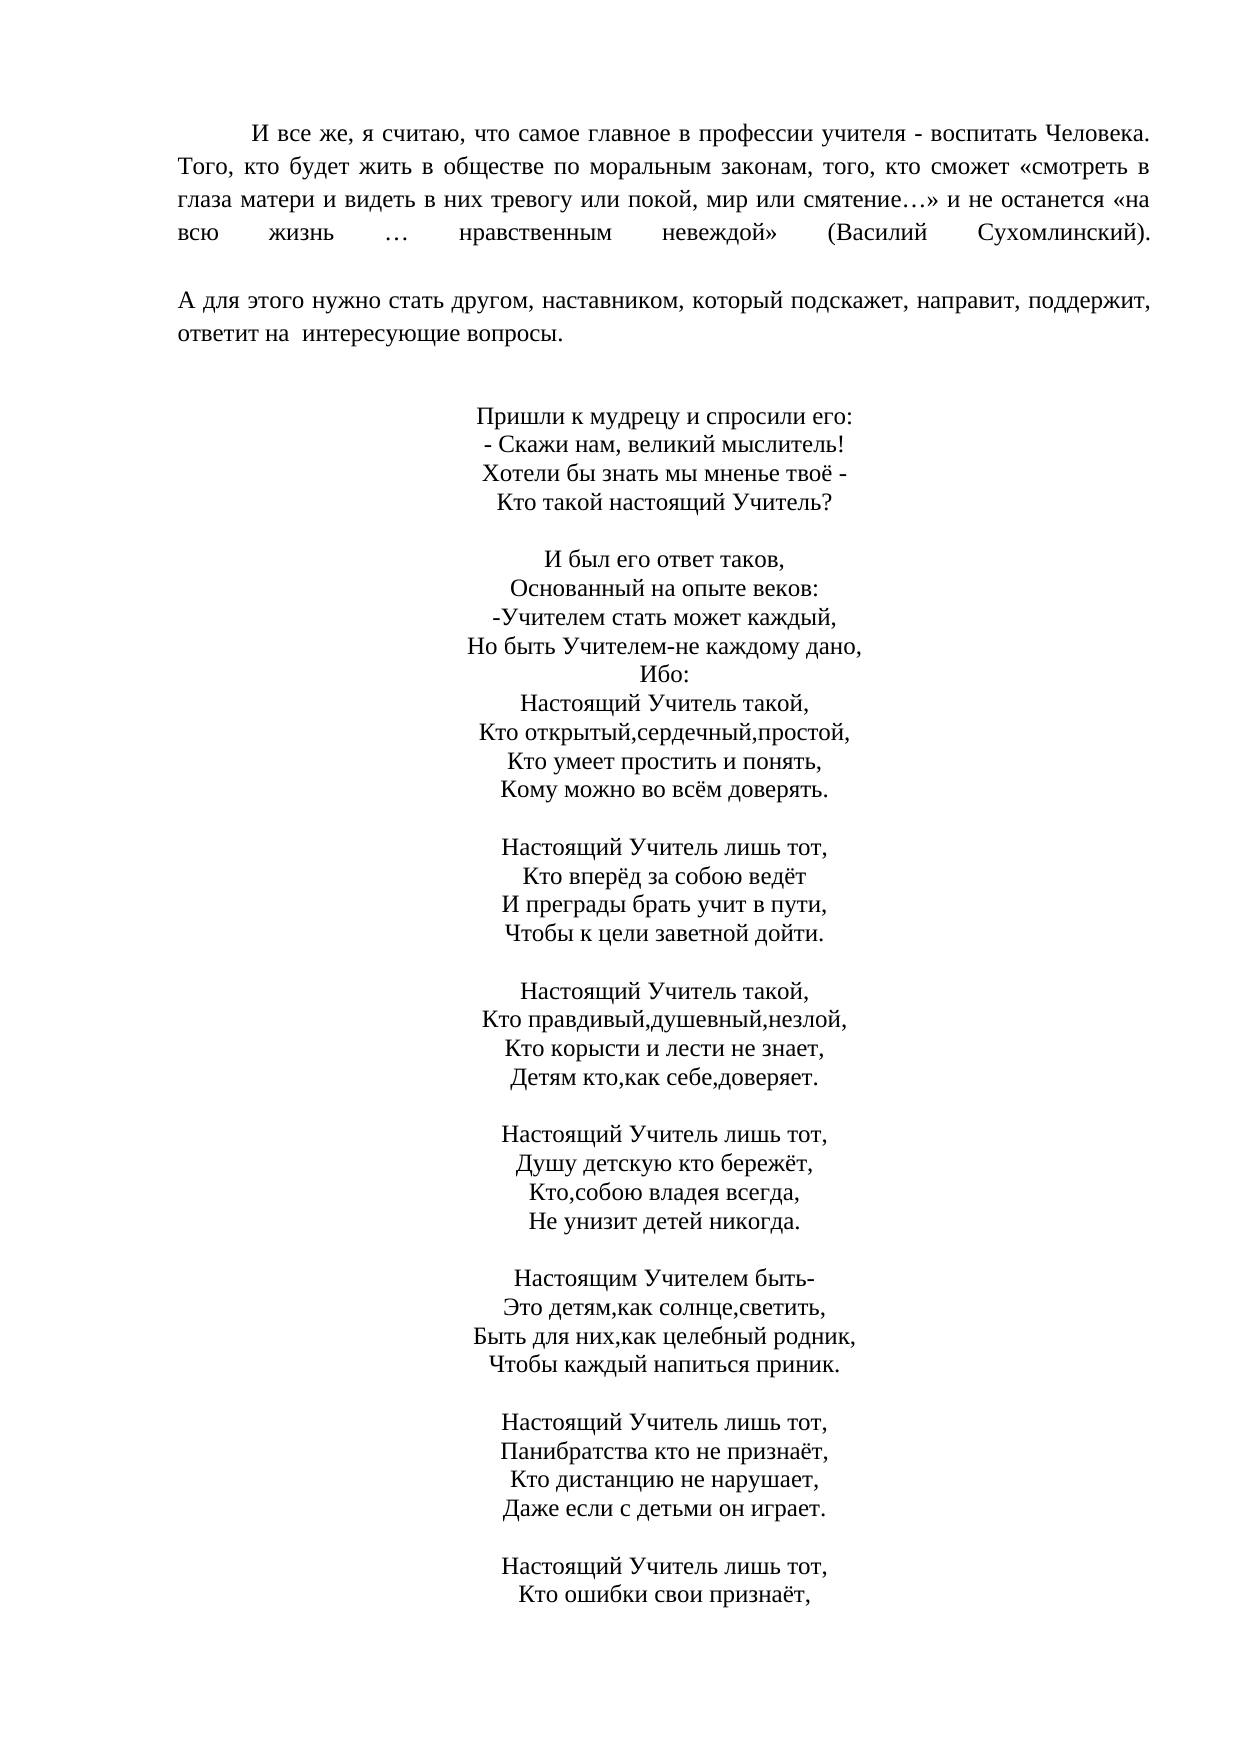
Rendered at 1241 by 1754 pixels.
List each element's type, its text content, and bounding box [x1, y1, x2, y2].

text Пришли к мудрецу и спросили его: [177, 401, 1152, 429]
text Основанный на опыте веков: [177, 573, 1152, 602]
text Даже если с детьми он играет. [177, 1493, 1152, 1522]
text Кто ошибки свои признаёт, [177, 1579, 1152, 1608]
text Ибо: [177, 659, 1152, 688]
text Кто умеет простить и понять, [177, 746, 1152, 774]
text Но быть Учителем-не каждому дано, [177, 631, 1152, 659]
text Детям кто,как себе,доверяет. [177, 1062, 1152, 1091]
text Не унизит детей никогда. [177, 1206, 1152, 1234]
text И все же, я считаю, что самое главное в профессии учителя - воспитать Человека. Того, кто будет жить в обществе по моральным законам, того, кто сможет «смотреть в глаза матери и видеть в них тревогу или покой, мир или смятение…» и не останется «на всю жизнь … нравственным невеждой» (Василий Сухомлинский). А для этого нужно стать другом, наставником, который подскажет, направит, поддержит, ответит на интересующие вопросы. [177, 118, 1152, 347]
text Кто правдивый,душевный,незлой, [177, 1004, 1152, 1033]
text Хотели бы знать мы мненье твоё - [177, 458, 1152, 487]
text Кто такой настоящий Учитель? [177, 487, 1152, 516]
text И преграды брать учит в пути, [177, 889, 1152, 918]
text Настоящий Учитель лишь тот, [177, 1551, 1152, 1579]
text Чтобы к цели заветной дойти. [177, 918, 1152, 947]
text Кто дистанцию не нарушает, [177, 1464, 1152, 1493]
text Кто,собою владея всегда, [177, 1177, 1152, 1206]
text Панибратства кто не признаёт, [177, 1436, 1152, 1464]
text Настоящий Учитель лишь тот, [177, 1119, 1152, 1148]
text Настоящим Учителем быть- [177, 1263, 1152, 1292]
text Настоящий Учитель лишь тот, [177, 832, 1152, 861]
text Чтобы каждый напиться приник. [177, 1349, 1152, 1378]
text -Учителем стать может каждый, [177, 602, 1152, 631]
text Кому можно во всём доверять. [177, 774, 1152, 803]
text Настоящий Учитель такой, [177, 976, 1152, 1004]
text Душу детскую кто бережёт, [177, 1148, 1152, 1177]
text Быть для них,как целебный родник, [177, 1321, 1152, 1349]
text Это детям,как солнце,светить, [177, 1292, 1152, 1321]
text И был его ответ таков, [177, 544, 1152, 573]
text Кто корысти и лести не знает, [177, 1033, 1152, 1062]
text Кто открытый,сердечный,простой, [177, 717, 1152, 746]
text - Скажи нам, великий мыслитель! [177, 429, 1152, 458]
text Кто вперёд за собою ведёт [177, 861, 1152, 889]
text Настоящий Учитель лишь тот, [177, 1407, 1152, 1436]
text Настоящий Учитель такой, [177, 688, 1152, 717]
